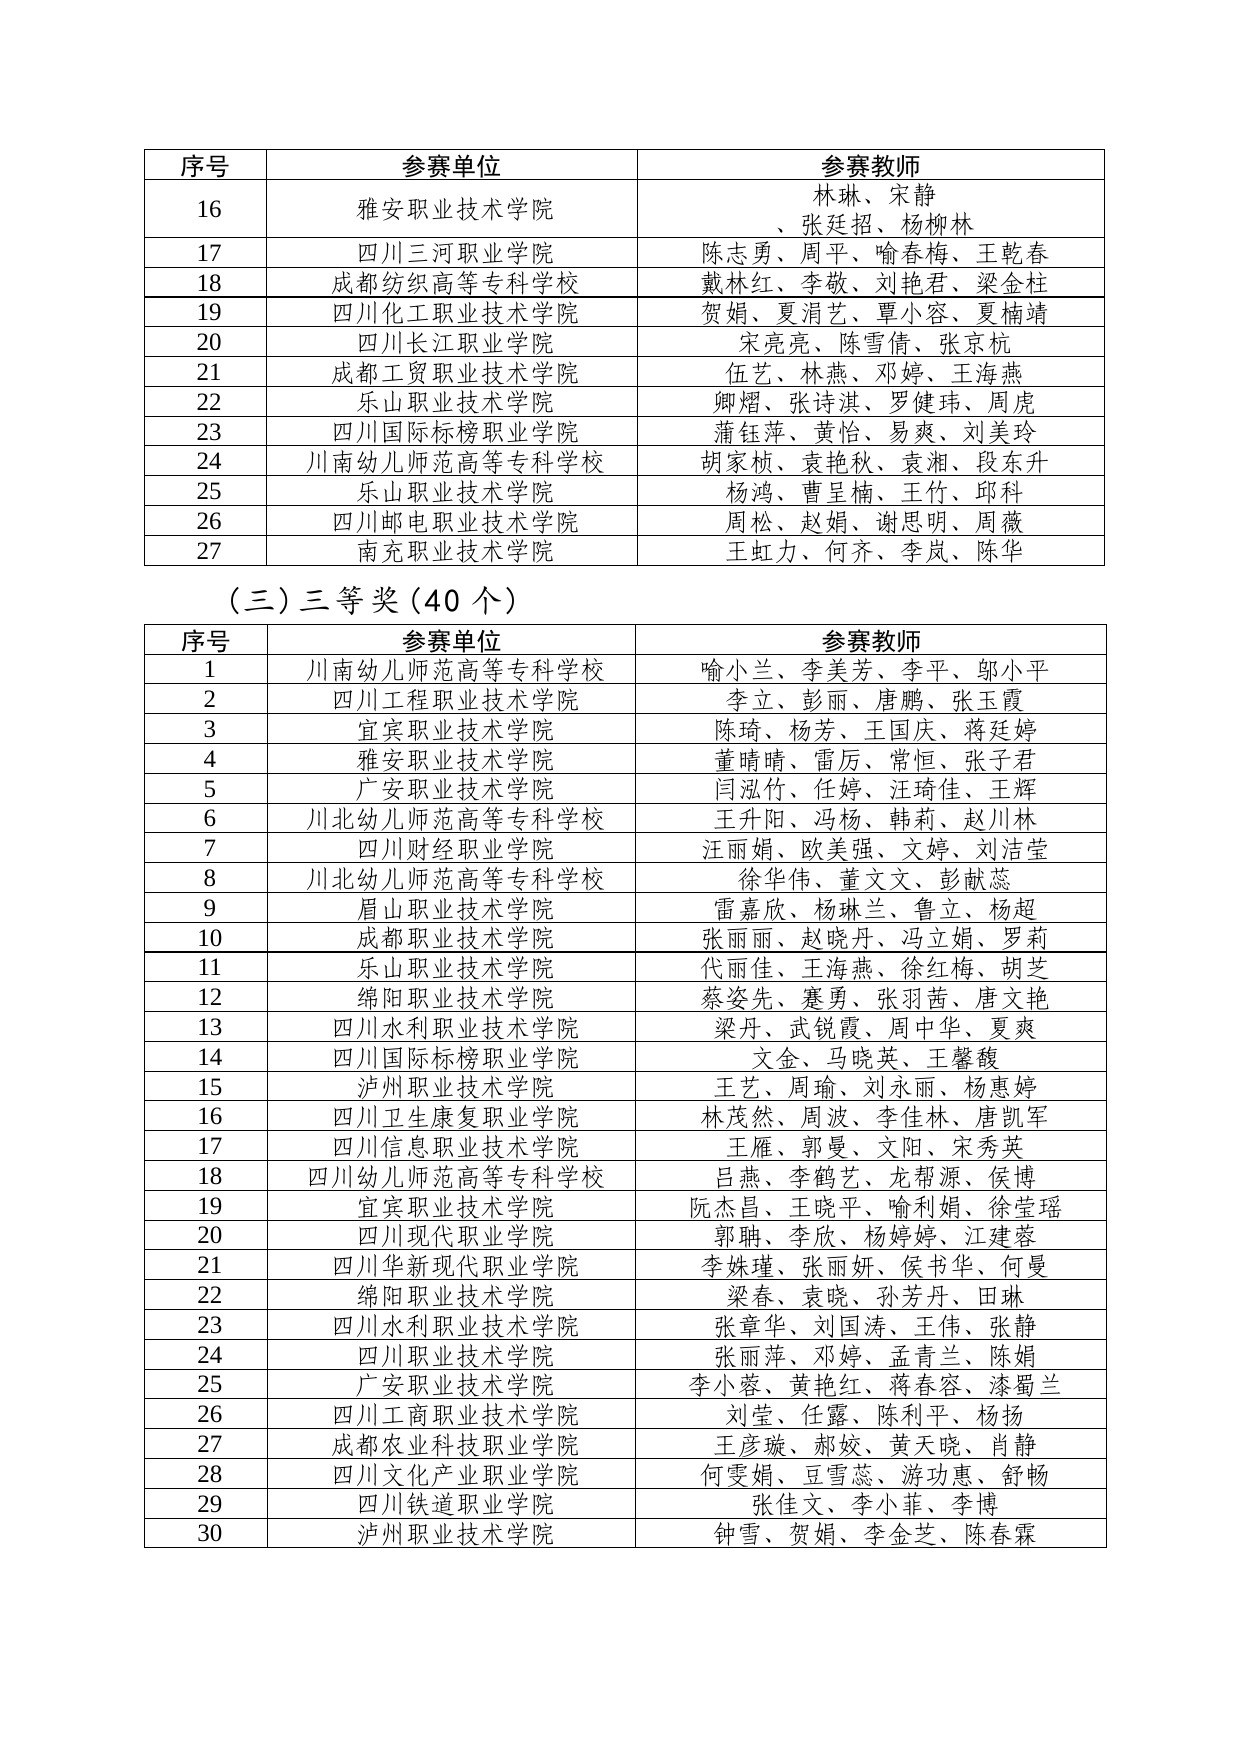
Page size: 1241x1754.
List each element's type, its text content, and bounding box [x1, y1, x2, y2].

table_cell 10 [145, 923, 267, 951]
table_cell 四川国际标榜职业学院 [267, 417, 637, 445]
table_cell 乐山职业技术学院 [268, 953, 635, 981]
table_cell 戴林红、李敬、刘艳君、梁金柱 [638, 268, 1104, 296]
table_cell 董晴晴、雷厉、常恒、张子君 [636, 744, 1106, 773]
table_header 参赛单位 [267, 150, 637, 179]
table_cell 乐山职业技术学院 [267, 387, 637, 416]
table_cell 8 [145, 863, 267, 892]
table_cell 21 [145, 1250, 267, 1279]
table_cell 四川现代职业学院 [268, 1221, 635, 1249]
table_cell 川北幼儿师范高等专科学校 [268, 804, 635, 832]
table_cell 30 [145, 1519, 267, 1547]
table_cell 川南幼儿师范高等专科学校 [267, 446, 637, 475]
table_cell 王雁、郭曼、文阳、宋秀英 [636, 1131, 1106, 1160]
table_cell 19 [145, 298, 266, 326]
table_cell 7 [145, 833, 267, 862]
table_cell 9 [145, 893, 267, 922]
table_cell 宜宾职业技术学院 [268, 1191, 635, 1219]
table_cell 25 [145, 1370, 267, 1398]
table_cell 王艺、周瑜、刘永丽、杨惠婷 [636, 1072, 1106, 1100]
table_cell 19 [145, 1191, 267, 1219]
table_cell 20 [145, 327, 266, 356]
table_cell 卿熠、张诗淇、罗健玮、周虎 [638, 387, 1104, 416]
table_cell 29 [145, 1489, 267, 1517]
table_cell 四川铁道职业学院 [268, 1489, 635, 1517]
table_cell 26 [145, 1399, 267, 1428]
table_cell 27 [145, 1429, 267, 1458]
table_cell 川北幼儿师范高等专科学校 [268, 863, 635, 892]
table_cell 汪丽娟、欧美强、文婷、刘洁莹 [636, 833, 1106, 862]
table_cell 徐华伟、董文文、彭献蕊 [636, 863, 1106, 892]
table_cell 11 [145, 953, 267, 981]
table_cell 雅安职业技术学院 [267, 180, 637, 237]
table_cell 李小蓉、黄艳红、蒋春容、漆蜀兰 [636, 1370, 1106, 1398]
table_cell 25 [145, 476, 266, 505]
table_cell 14 [145, 1042, 267, 1071]
table_cell 18 [145, 268, 266, 296]
table_cell 蒲钰萍、黄怡、易爽、刘美玲 [638, 417, 1104, 445]
table_cell 四川文化产业职业学院 [268, 1459, 635, 1488]
table_cell 16 [145, 180, 266, 237]
text (三)三等奖(40个) [146, 566, 1107, 624]
table_cell 泸州职业技术学院 [268, 1519, 635, 1547]
table_cell 26 [145, 506, 266, 535]
table_cell 王升阳、冯杨、韩莉、赵川林 [636, 804, 1106, 832]
table_cell 成都职业技术学院 [268, 923, 635, 951]
table_cell 周松、赵娟、谢思明、周薇 [638, 506, 1104, 535]
table_cell 张章华、刘国涛、王伟、张静 [636, 1310, 1106, 1339]
table_cell 喻小兰、李美芳、李平、邬小平 [636, 655, 1106, 683]
table_cell 四川长江职业学院 [267, 327, 637, 356]
table_cell 陈志勇、周平、喻春梅、王乾春 [638, 238, 1104, 267]
table_cell 张佳文、李小菲、李博 [636, 1489, 1106, 1517]
table_header 参赛教师 [638, 150, 1104, 179]
table_cell 17 [145, 1131, 267, 1160]
table_cell 钟雪、贺娟、李金芝、陈春霖 [636, 1519, 1106, 1547]
table_cell 陈琦、杨芳、王国庆、蒋廷婷 [636, 714, 1106, 743]
table_cell 雅安职业技术学院 [268, 744, 635, 773]
table_cell 6 [145, 804, 267, 832]
table_cell 宋亮亮、陈雪倩、张京杭 [638, 327, 1104, 356]
table_cell 成都农业科技职业学院 [268, 1429, 635, 1458]
table_cell 广安职业技术学院 [268, 1370, 635, 1398]
table_cell 四川工程职业技术学院 [268, 684, 635, 713]
table_cell 22 [145, 1280, 267, 1309]
table_cell 23 [145, 1310, 267, 1339]
table_cell 四川邮电职业技术学院 [267, 506, 637, 535]
table_cell 17 [145, 238, 266, 267]
table_cell 成都工贸职业技术学院 [267, 357, 637, 386]
table_cell 13 [145, 1012, 267, 1041]
table_cell 四川卫生康复职业学院 [268, 1101, 635, 1130]
table_cell 四川三河职业学院 [267, 238, 637, 267]
table_cell 4 [145, 744, 267, 773]
table_cell 梁春、袁晓、孙芳丹、田琳 [636, 1280, 1106, 1309]
table_cell 3 [145, 714, 267, 743]
table_cell 广安职业技术学院 [268, 774, 635, 802]
table_cell 四川华新现代职业学院 [268, 1250, 635, 1279]
table_cell 何雯娟、豆雪蕊、游功惠、舒畅 [636, 1459, 1106, 1488]
table_cell 2 [145, 684, 267, 713]
table_cell 林茂然、周波、李佳林、唐凯军 [636, 1101, 1106, 1130]
table_cell 绵阳职业技术学院 [268, 1280, 635, 1309]
table_cell 四川幼儿师范高等专科学校 [268, 1161, 635, 1190]
table_cell 24 [145, 1340, 267, 1368]
table_cell 四川职业技术学院 [268, 1340, 635, 1368]
table_cell 杨鸿、曹呈楠、王竹、邱科 [638, 476, 1104, 505]
table_cell 刘莹、任露、陈利平、杨扬 [636, 1399, 1106, 1428]
table_cell 27 [145, 536, 266, 564]
table_cell 伍艺、林燕、邓婷、王海燕 [638, 357, 1104, 386]
table_cell 胡家桢、袁艳秋、袁湘、段东升 [638, 446, 1104, 475]
table_cell 四川化工职业技术学院 [267, 298, 637, 326]
table_cell 四川水利职业技术学院 [268, 1012, 635, 1041]
table_cell 乐山职业技术学院 [267, 476, 637, 505]
table_cell 泸州职业技术学院 [268, 1072, 635, 1100]
table_cell 贺娟、夏涓艺、覃小容、夏楠靖 [638, 298, 1104, 326]
table_cell 蔡姿先、蹇勇、张羽茜、唐文艳 [636, 982, 1106, 1011]
table_cell 雷嘉欣、杨琳兰、鲁立、杨超 [636, 893, 1106, 922]
table_cell 28 [145, 1459, 267, 1488]
table_cell 宜宾职业技术学院 [268, 714, 635, 743]
table_cell 王虹力、何齐、李岚、陈华 [638, 536, 1104, 564]
table_cell 眉山职业技术学院 [268, 893, 635, 922]
table_cell 15 [145, 1072, 267, 1100]
table_cell 张丽萍、邓婷、孟青兰、陈娟 [636, 1340, 1106, 1368]
table_cell 20 [145, 1221, 267, 1249]
table_cell 南充职业技术学院 [267, 536, 637, 564]
table_header 序号 [145, 150, 266, 179]
table_cell 吕燕、李鹤艺、龙帮源、侯博 [636, 1161, 1106, 1190]
table_cell 文金、马晓英、王馨馥 [636, 1042, 1106, 1071]
table_cell 12 [145, 982, 267, 1011]
table_cell 林琳、宋静 、张廷招、杨柳林 [638, 180, 1104, 237]
table_cell 绵阳职业技术学院 [268, 982, 635, 1011]
table_cell 23 [145, 417, 266, 445]
table_header 参赛单位 [268, 625, 635, 653]
table_cell 24 [145, 446, 266, 475]
table_cell 四川财经职业学院 [268, 833, 635, 862]
table_cell 成都纺织高等专科学校 [267, 268, 637, 296]
table_cell 代丽佳、王海燕、徐红梅、胡芝 [636, 953, 1106, 981]
table_cell 闫泓竹、任婷、汪琦佳、王辉 [636, 774, 1106, 802]
table_cell 四川国际标榜职业学院 [268, 1042, 635, 1071]
table_cell 22 [145, 387, 266, 416]
table_header 参赛教师 [636, 625, 1106, 653]
table_cell 王彦璇、郝姣、黄天晓、肖静 [636, 1429, 1106, 1458]
table_cell 张丽丽、赵晓丹、冯立娟、罗莉 [636, 923, 1106, 951]
table_cell 1 [145, 655, 267, 683]
table_cell 李姝瑾、张丽妍、侯书华、何曼 [636, 1250, 1106, 1279]
table_cell 四川信息职业技术学院 [268, 1131, 635, 1160]
table_cell 21 [145, 357, 266, 386]
table_cell 18 [145, 1161, 267, 1190]
table_cell 四川工商职业技术学院 [268, 1399, 635, 1428]
table_cell 四川水利职业技术学院 [268, 1310, 635, 1339]
table_cell 郭聃、李欣、杨婷婷、江建蓉 [636, 1221, 1106, 1249]
table_cell 川南幼儿师范高等专科学校 [268, 655, 635, 683]
table_cell 李立、彭丽、唐鹏、张玉霞 [636, 684, 1106, 713]
table_cell 梁丹、武锐霞、周中华、夏爽 [636, 1012, 1106, 1041]
table_cell 5 [145, 774, 267, 802]
table_cell 16 [145, 1101, 267, 1130]
table_cell 阮杰昌、王晓平、喻利娟、徐莹瑶 [636, 1191, 1106, 1219]
table_header 序号 [145, 625, 267, 653]
